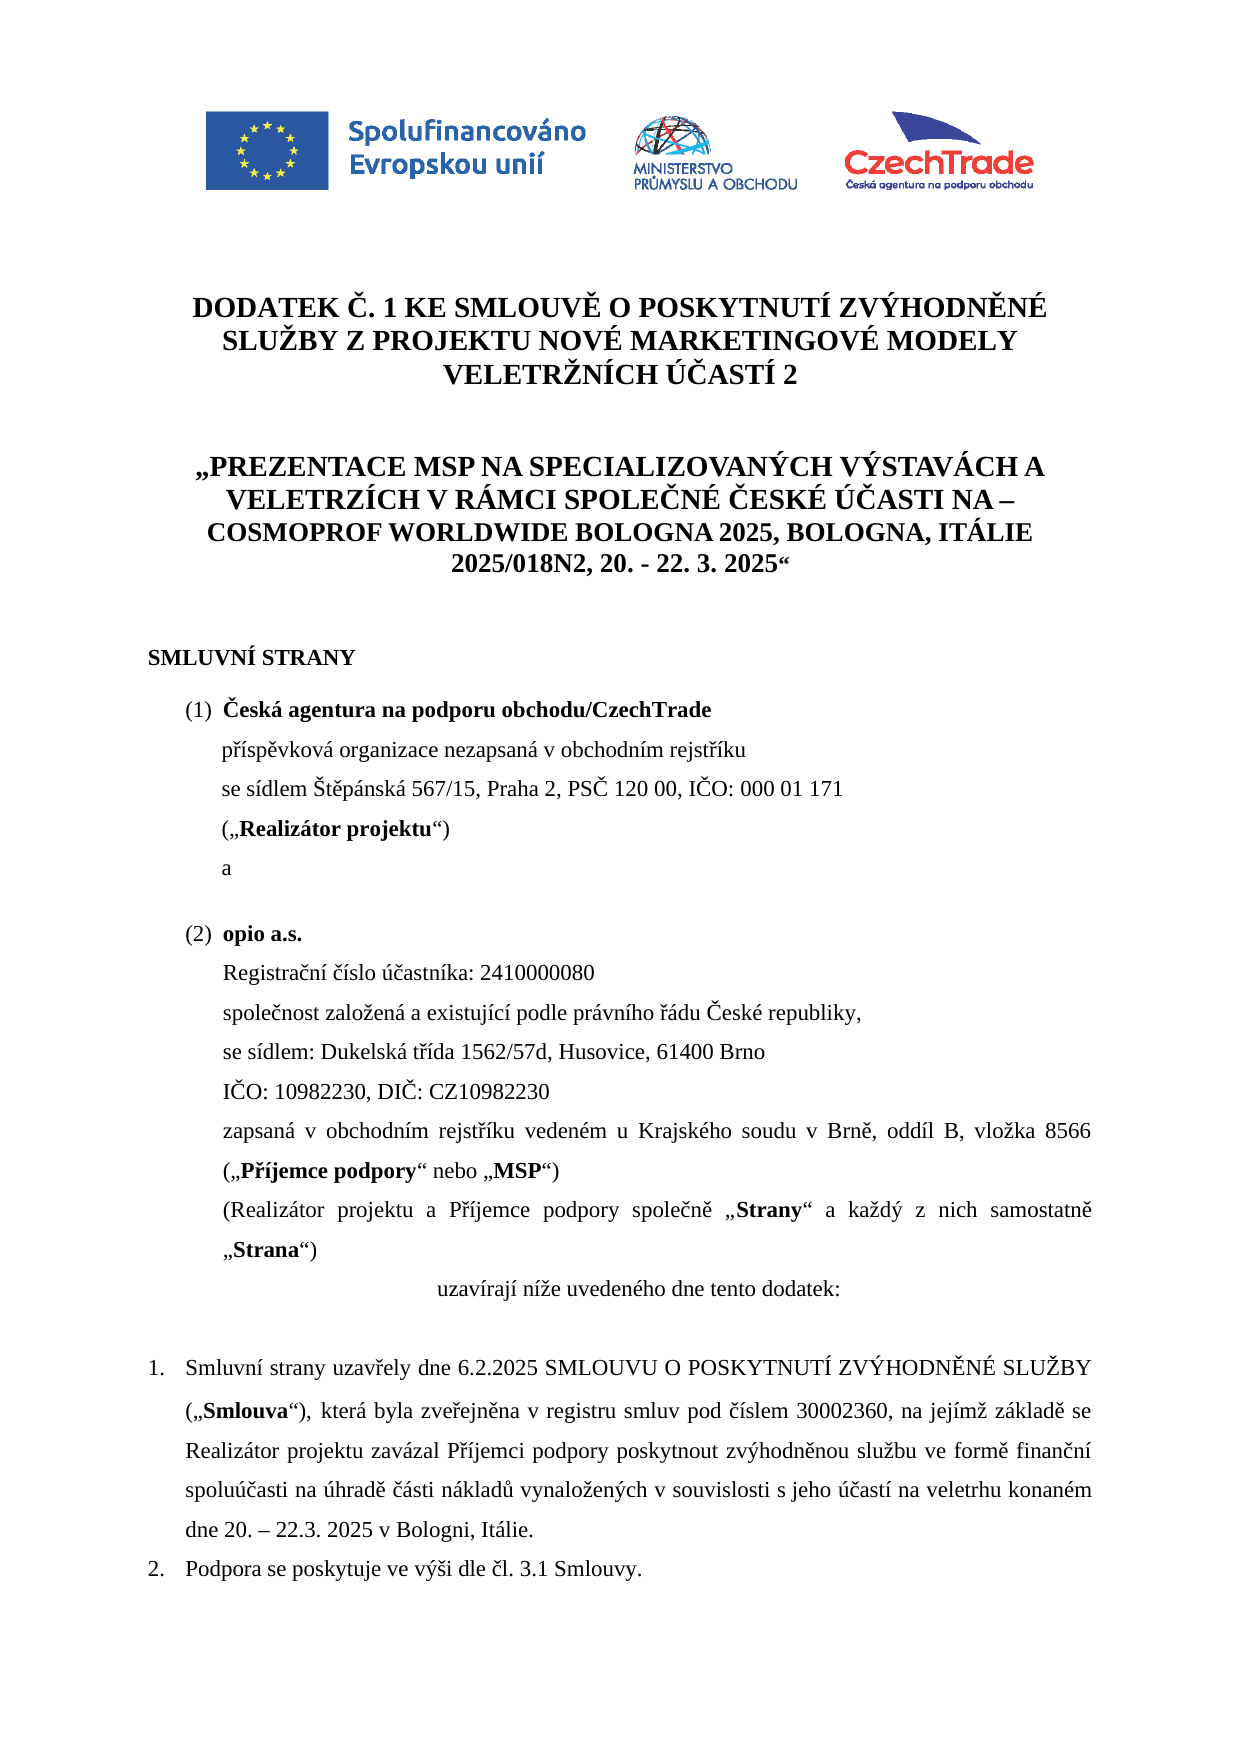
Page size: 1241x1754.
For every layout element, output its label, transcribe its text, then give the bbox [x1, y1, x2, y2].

list Smluvní strany uzavřely dne 6.2.2025 SMLOUVU O POSKYTNUTÍ ZVÝHODNĚNÉ SLUŽBY („Smlouva“), která byla zveřejněna v registru smluv pod číslem 30002360, na jejímž základě se Realizátor projektu zavázal Příjemci podpory poskytnout zvýhodněnou službu ve formě finanční spoluúčasti na úhradě části nákladů vynaložených v souvislosti s jeho účastí na veletrhu konaném dne 20. – 22.3. 2025 v Bologni, Itálie. [148, 1354, 1093, 1542]
text a [148, 854, 1093, 881]
list zapsaná v obchodním rejstříku vedeném u Krajského soudu v Brně, oddíl B, vložka 8566 („Příjemce podpory“ nebo „MSP“) [223, 1117, 1093, 1183]
list uzavírají níže uvedeného dne tento dodatek: [185, 1275, 1093, 1302]
list se sídlem: Dukelská třída 1562/57d, Husovice, 61400 Brno [223, 1038, 1093, 1065]
text příspěvková organizace nezapsaná v obchodním rejstříku [148, 736, 1093, 762]
list Podpora se poskytuje ve výši dle čl. 3.1 Smlouvy. [148, 1555, 1093, 1582]
list opio a.s. [185, 920, 1093, 946]
list Registrační číslo účastníka: 2410000080 [223, 959, 1093, 986]
list IČO: 10982230, DIČ: CZ10982230 [223, 1078, 1093, 1104]
list Česká agentura na podporu obchodu/CzechTrade [185, 696, 1093, 723]
text („Realizátor projektu“) [148, 815, 1093, 841]
title „PREZENTACE MSP NA SPECIALIZOVANÝCH VÝSTAVÁCH A VELETRZÍCH V RÁMCI SPOLEČNÉ ČESKÉ ÚČASTI NA – COSMOPROF WORLDWIDE BOLOGNA 2025, BOLOGNA, itálie 2025/018N2, 20. - 22. 3. 2025“ [148, 449, 1093, 578]
text se sídlem Štěpánská 567/15, Praha 2, PSČ 120 00, IČO: 000 01 171 [148, 775, 1093, 802]
list (Realizátor projektu a Příjemce podpory společně „Strany“ a každý z nich samostatně „Strana“) [223, 1196, 1093, 1262]
text SMLUVNÍ STRANY [148, 643, 1093, 670]
list společnost založená a existující podle právního řádu České republiky, [223, 999, 1093, 1025]
text DODATEK Č. 1 KE SMLOUVĚ O POSKYTNUTÍ ZVÝHODNĚNÉ SLUŽBY Z PROJEKTU NOVÉ MARKETINGOVÉ MODELY VELETRŽNÍCH ÚČASTÍ 2 [148, 290, 1093, 390]
